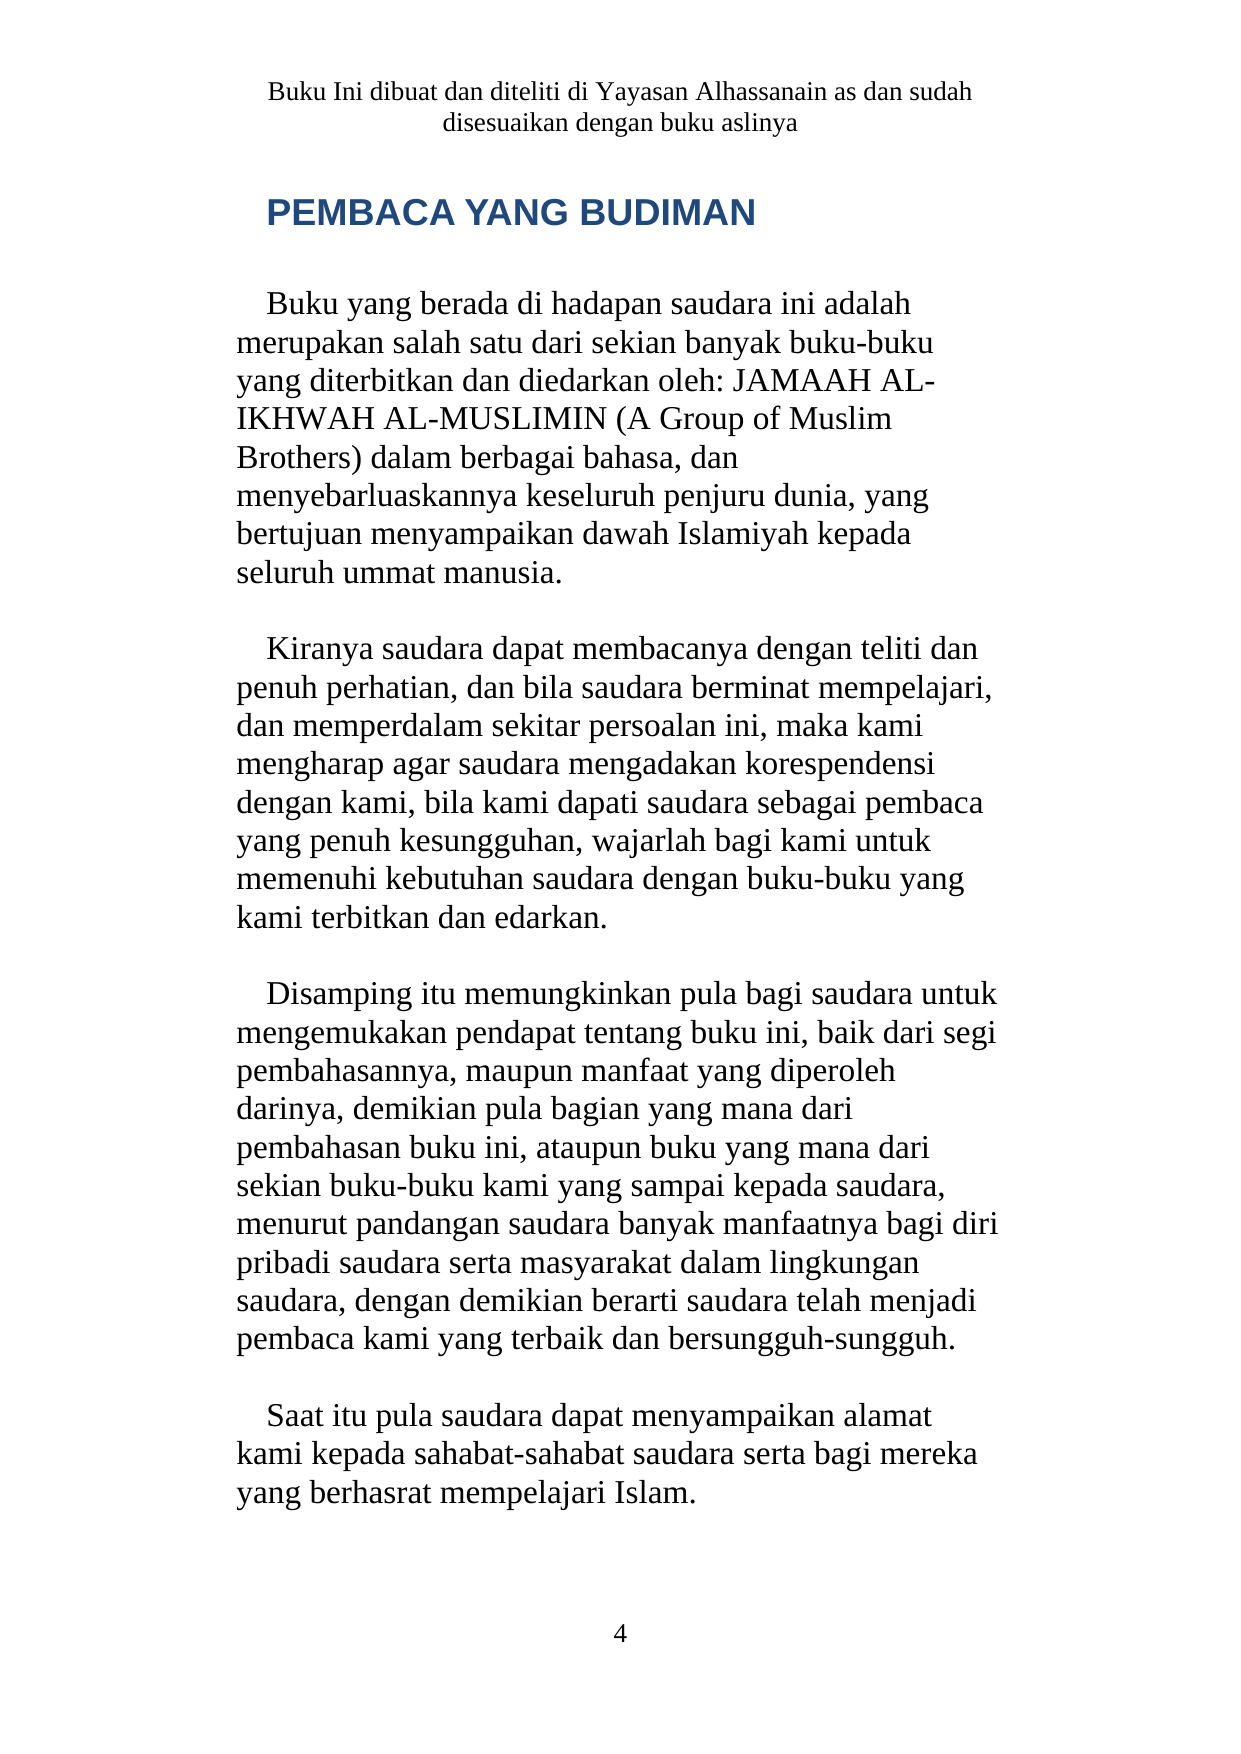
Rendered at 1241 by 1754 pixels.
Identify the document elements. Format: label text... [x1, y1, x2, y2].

text Kiranya saudara dapat membacanya dengan teliti dan penuh perhatian, dan bila saudara berminat mempelajari, dan memperdalam sekitar persoalan ini, maka kami mengharap agar saudara mengadakan korespendensi dengan kami, bila kami dapati saudara sebagai pembaca yang penuh kesungguhan, wajarlah bagi kami untuk memenuhi kebutuhan saudara dengan buku-buku yang kami terbitkan dan edarkan. [236, 629, 1004, 935]
text Buku yang berada di hadapan saudara ini adalah merupakan salah satu dari sekian banyak buku-buku yang diterbitkan dan diedarkan oleh: JAMAAH AL-IKHWAH AL-MUSLIMIN (A Group of Muslim Brothers) dalam berbagai bahasa, dan menyebarluaskannya keseluruh penjuru dunia, yang bertujuan menyampaikan dawah Islamiyah kepada seluruh ummat manusia. [236, 284, 1004, 590]
text Saat itu pula saudara dapat menyampaikan alamat kami kepada sahabat-sahabat saudara serta bagi mereka yang berhasrat mempelajari Islam. [236, 1395, 1004, 1510]
subtitle PEMBACA YANG BUDIMAN [236, 190, 1004, 233]
text Disamping itu memungkinkan pula bagi saudara untuk mengemukakan pendapat tentang buku ini, baik dari segi pembahasannya, maupun manfaat yang diperoleh darinya, demikian pula bagian yang mana dari pembahasan buku ini, ataupun buku yang mana dari sekian buku-buku kami yang sampai kepada saudara, menurut pandangan saudara banyak manfaatnya bagi diri pribadi saudara serta masyarakat dalam lingkungan saudara, dengan demikian berarti saudara telah menjadi pembaca kami yang terbaik dan bersungguh-sungguh. [236, 974, 1004, 1357]
